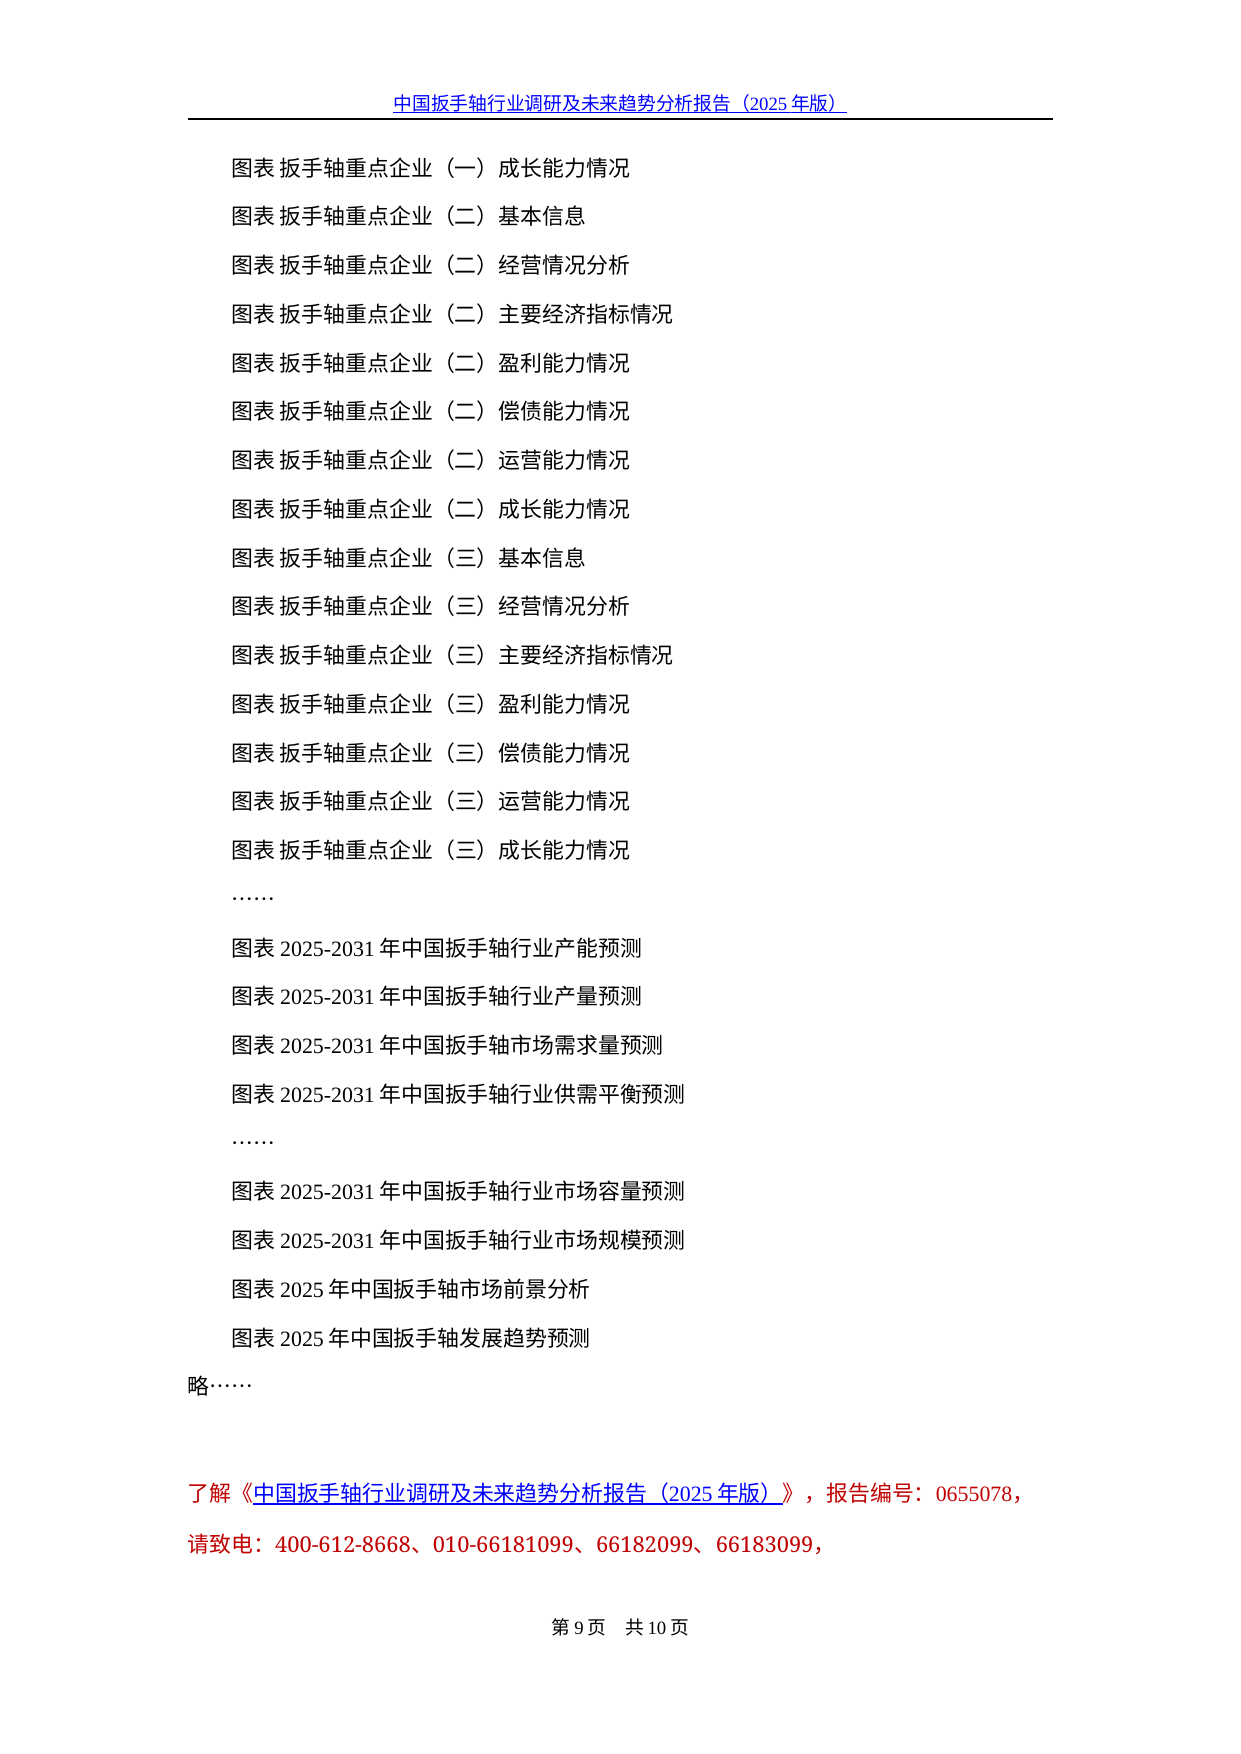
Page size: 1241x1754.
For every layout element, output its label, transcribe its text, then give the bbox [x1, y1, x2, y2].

text 了解《中国扳手轴行业调研及未来趋势分析报告（2025年版）》，报告编号：0655078， [187, 1475, 1053, 1508]
text 请致电：400-612-8668、010-66181099、66182099、66183099， [187, 1527, 1053, 1559]
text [187, 150, 1053, 1401]
